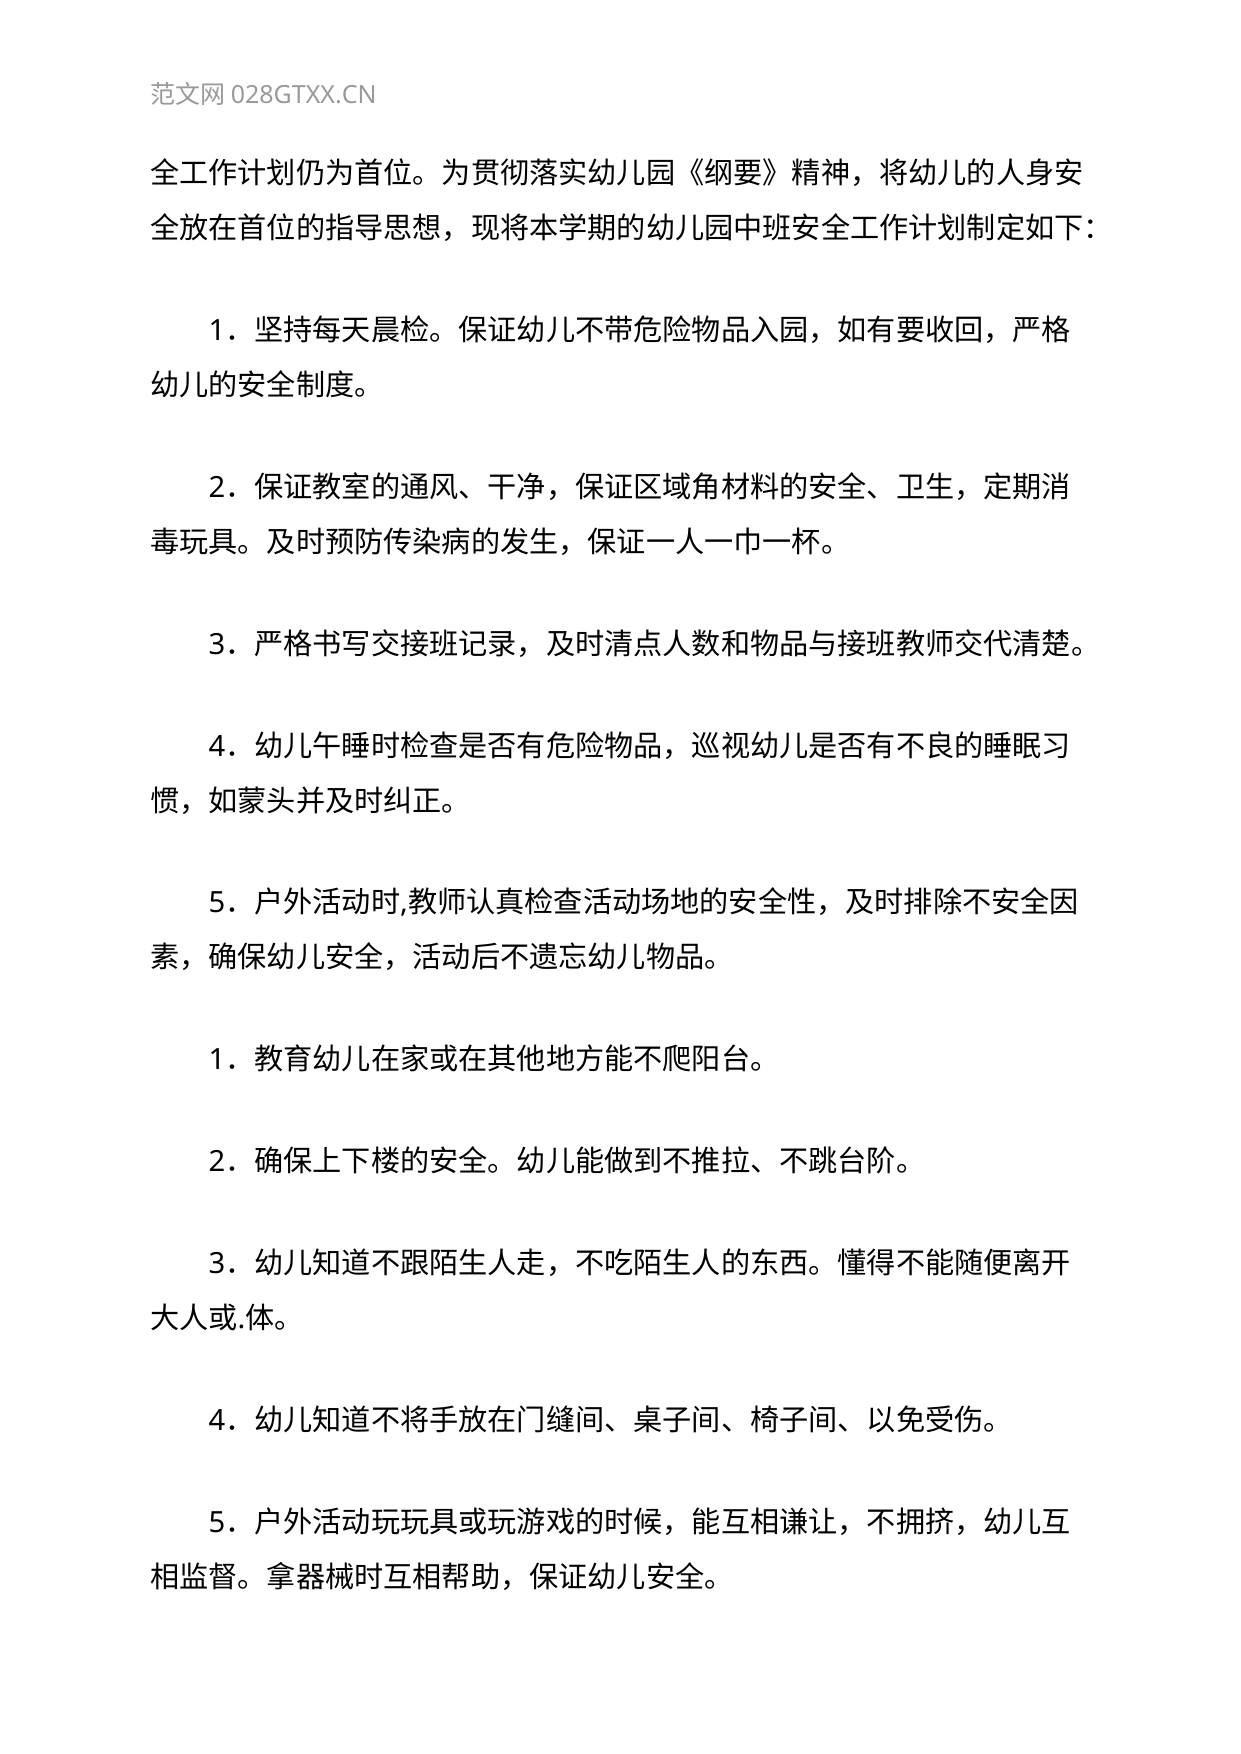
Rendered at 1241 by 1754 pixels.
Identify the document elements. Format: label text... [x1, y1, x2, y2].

text 2．保证教室的通风、干净，保证区域角材料的安全、卫生，定期消毒玩具。及时预防传染病的发生，保证一人一巾一杯。 [150, 463, 1090, 561]
text 5．户外活动时,教师认真检查活动场地的安全性，及时排除不安全因素，确保幼儿安全，活动后不遗忘幼儿物品。 [150, 879, 1090, 976]
text 4．幼儿午睡时检查是否有危险物品，巡视幼儿是否有不良的睡眠习惯，如蒙头并及时纠正。 [150, 722, 1090, 819]
text 3．严格书写交接班记录，及时清点人数和物品与接班教师交代清楚。 [150, 620, 1090, 663]
text 1．教育幼儿在家或在其他地方能不爬阳台。 [150, 1036, 1090, 1078]
text 1．坚持每天晨检。保证幼儿不带危险物品入园，如有要收回，严格幼儿的安全制度。 [150, 307, 1090, 404]
text 4．幼儿知道不将手放在门缝间、桌子间、椅子间、以免受伤。 [150, 1397, 1090, 1439]
text 3．幼儿知道不跟陌生人走，不吃陌生人的东西。懂得不能随便离开大人或.体。 [150, 1240, 1090, 1337]
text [150, 150, 1090, 247]
text 5．户外活动玩玩具或玩游戏的时候，能互相谦让，不拥挤，幼儿互相监督。拿器械时互相帮助，保证幼儿安全。 [150, 1499, 1090, 1596]
text 2．确保上下楼的安全。幼儿能做到不推拉、不跳台阶。 [150, 1138, 1090, 1180]
